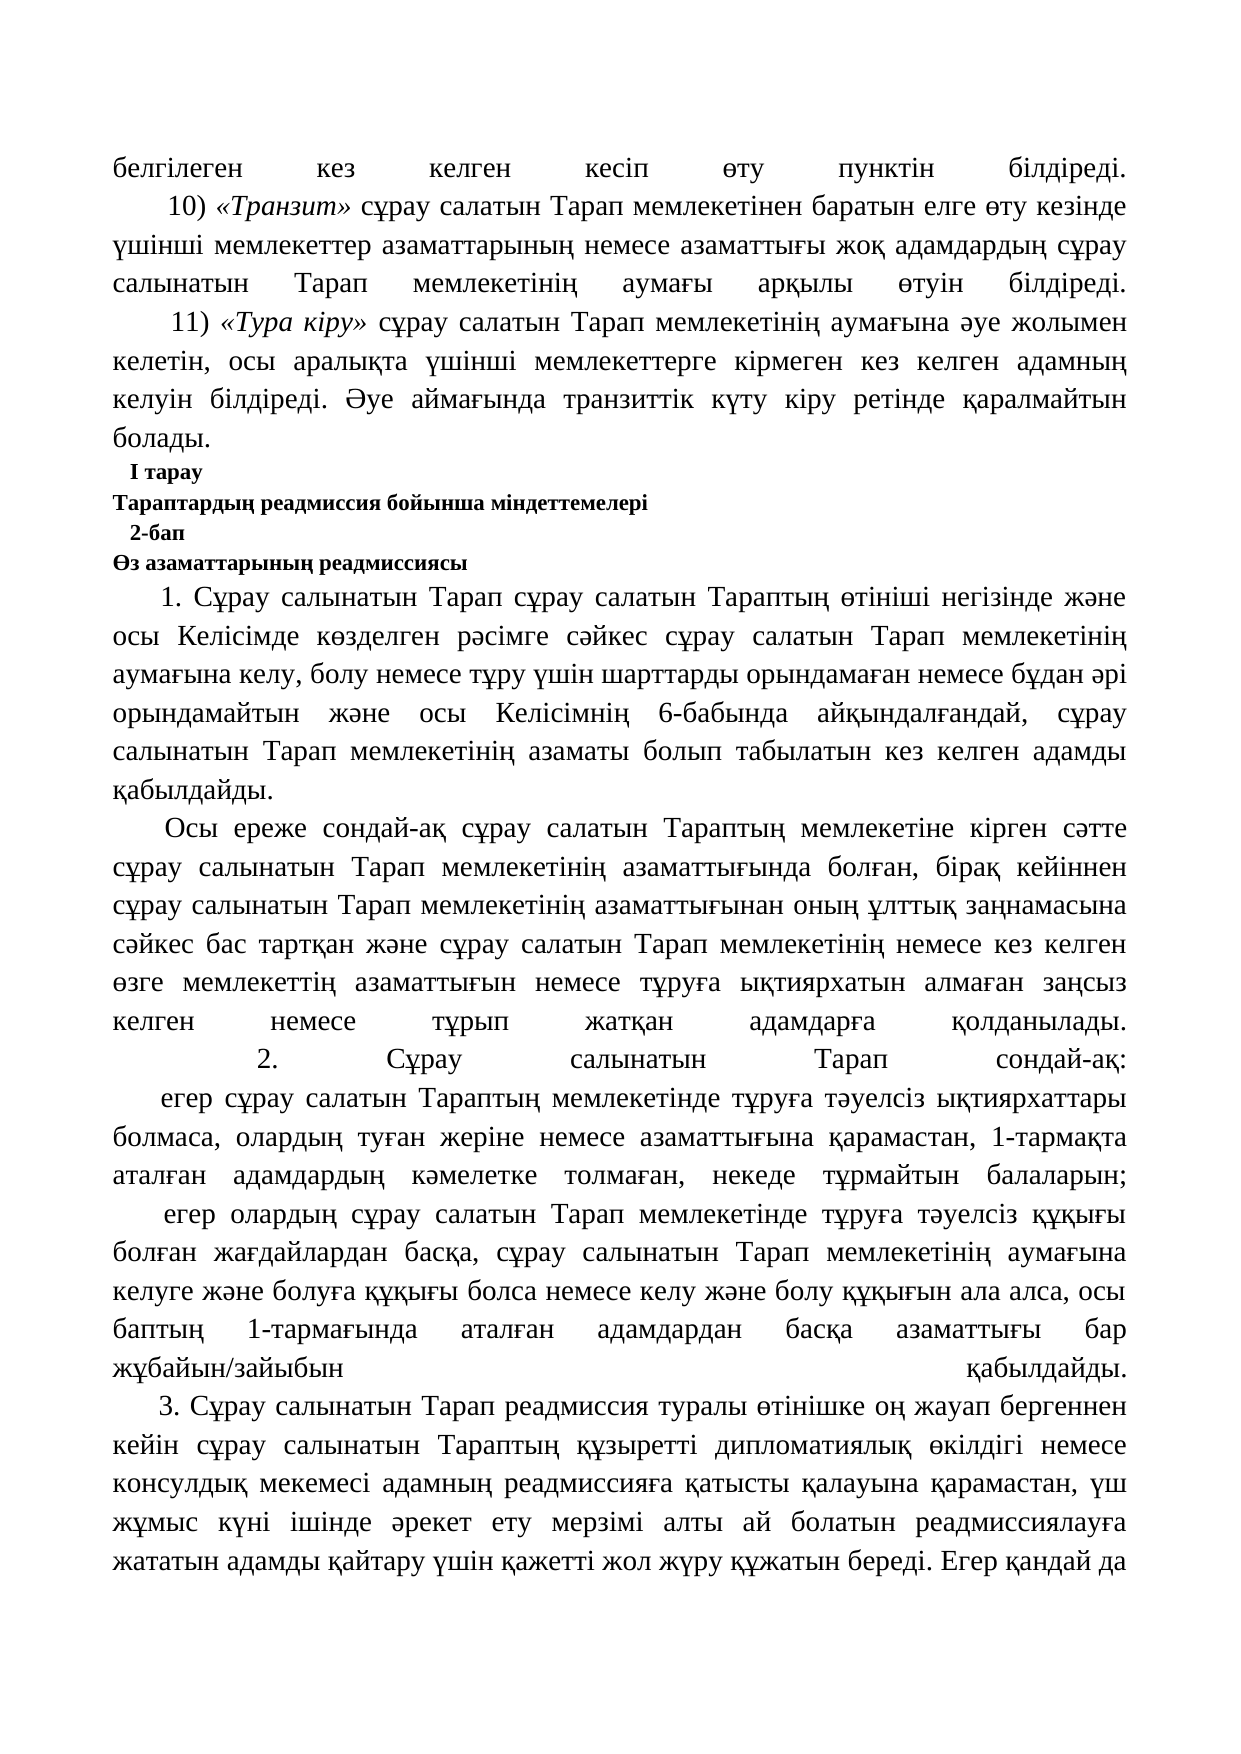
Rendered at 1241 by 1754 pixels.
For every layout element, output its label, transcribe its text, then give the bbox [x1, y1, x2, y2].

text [112, 579, 1128, 1576]
text 2-бап Өз азаматтарының реадмиссиясы [112, 519, 1128, 575]
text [112, 150, 1128, 453]
text I тарау Тараптардың реадмиссия бойынша міндеттемелері [112, 458, 1128, 515]
